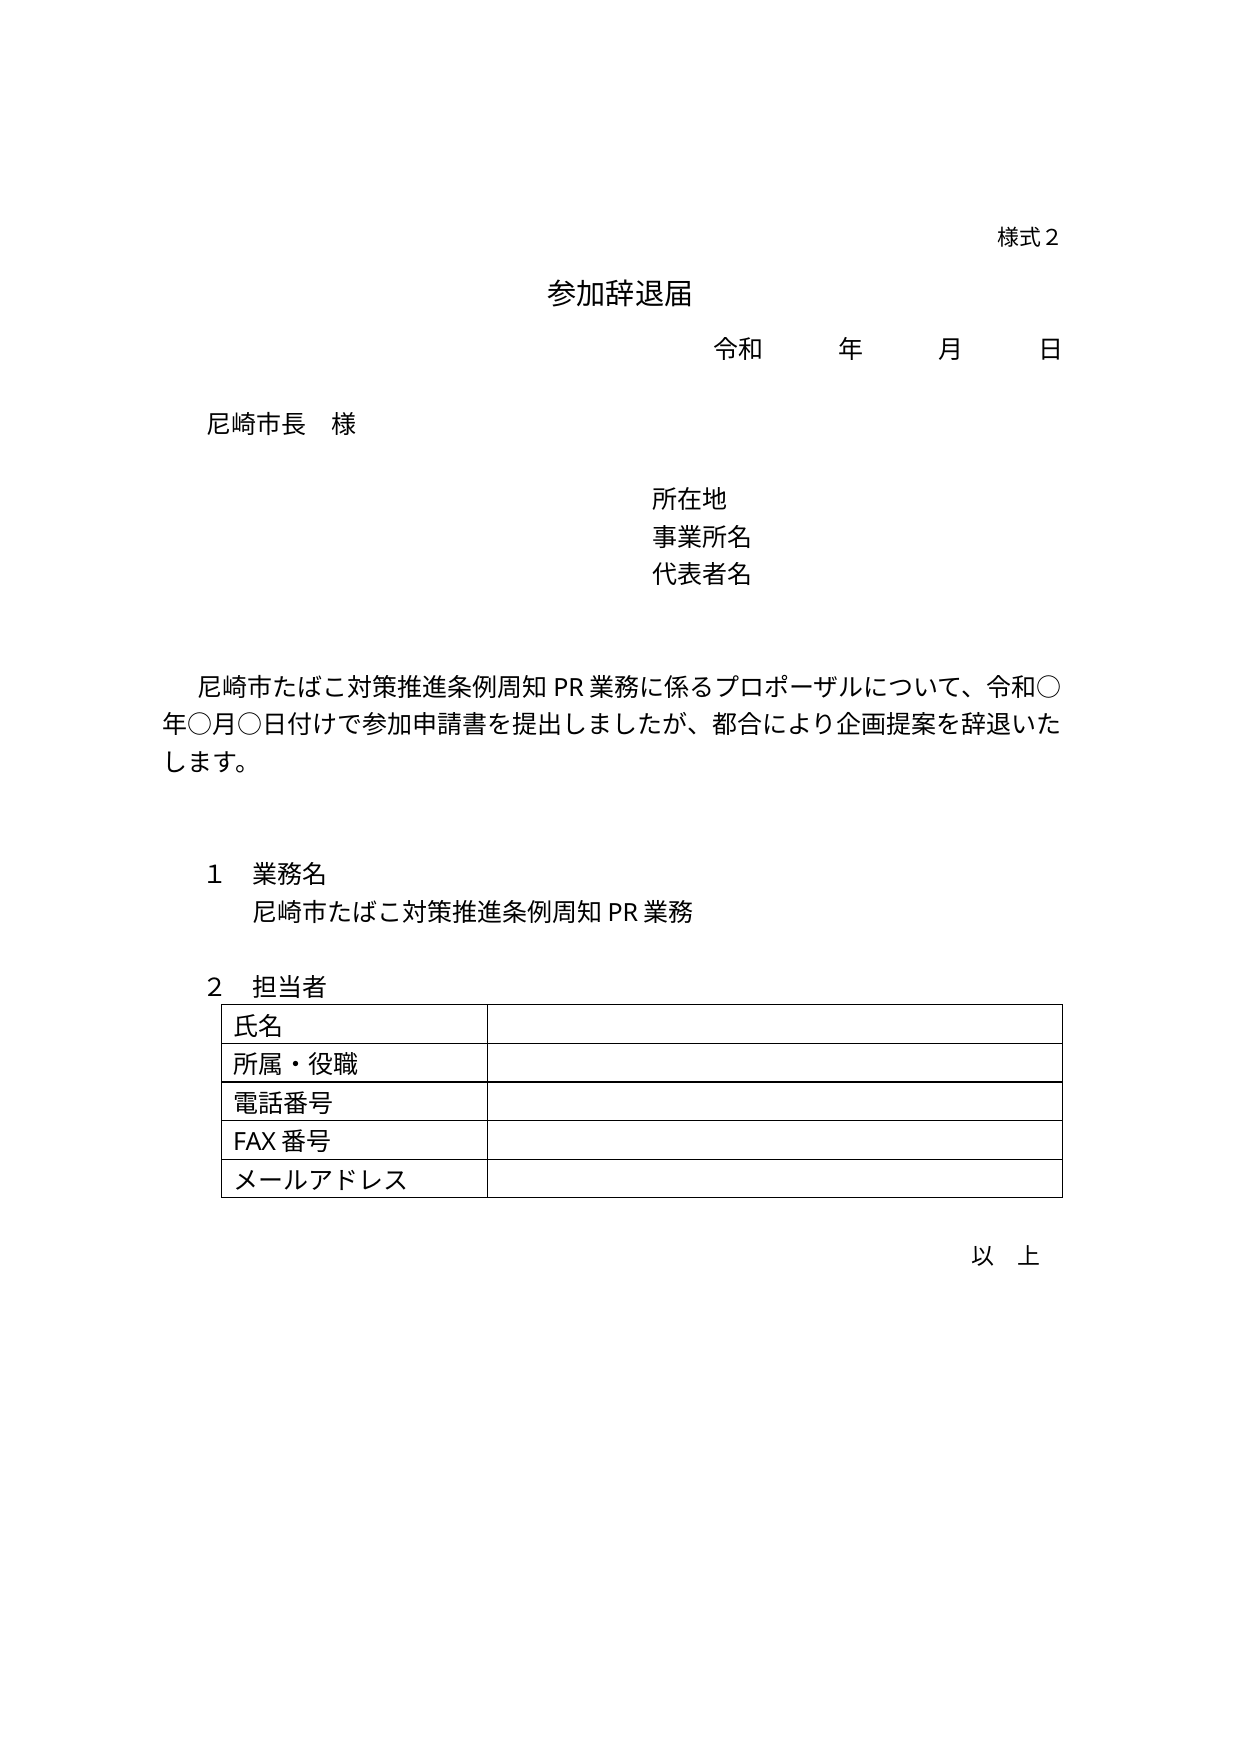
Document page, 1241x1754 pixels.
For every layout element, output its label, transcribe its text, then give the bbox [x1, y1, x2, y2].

text 代表者名 [177, 554, 1063, 592]
text 参加辞退届 [177, 254, 1063, 329]
table_cell [488, 1121, 1062, 1158]
text 令和 年 月 日 [177, 329, 1063, 367]
table_cell FAX番号 [222, 1121, 487, 1158]
table_header 氏名 [222, 1005, 487, 1043]
text 尼崎市たばこ対策推進条例周知PR業務 [177, 892, 1063, 929]
table_cell 所属・役職 [222, 1044, 487, 1081]
table_cell メールアドレス [222, 1160, 487, 1197]
table_header [488, 1005, 1062, 1043]
text ２ 担当者 [177, 967, 1063, 1004]
table_cell [488, 1044, 1062, 1081]
table_cell 電話番号 [222, 1083, 487, 1120]
table_cell [488, 1160, 1062, 1197]
text 様式２ [177, 217, 1063, 254]
text 尼崎市たばこ対策推進条例周知PR業務に係るプロポーザルについて、令和○年○月○日付けで参加申請書を提出しましたが、都合により企画提案を辞退いたします。 [162, 667, 1063, 779]
text １ 業務名 [177, 854, 1063, 892]
table_cell [488, 1083, 1062, 1120]
text 所在地 [177, 479, 1063, 517]
text 尼崎市長 様 [177, 404, 1063, 442]
text 事業所名 [177, 517, 1063, 554]
list 以 上 [177, 1236, 1040, 1273]
